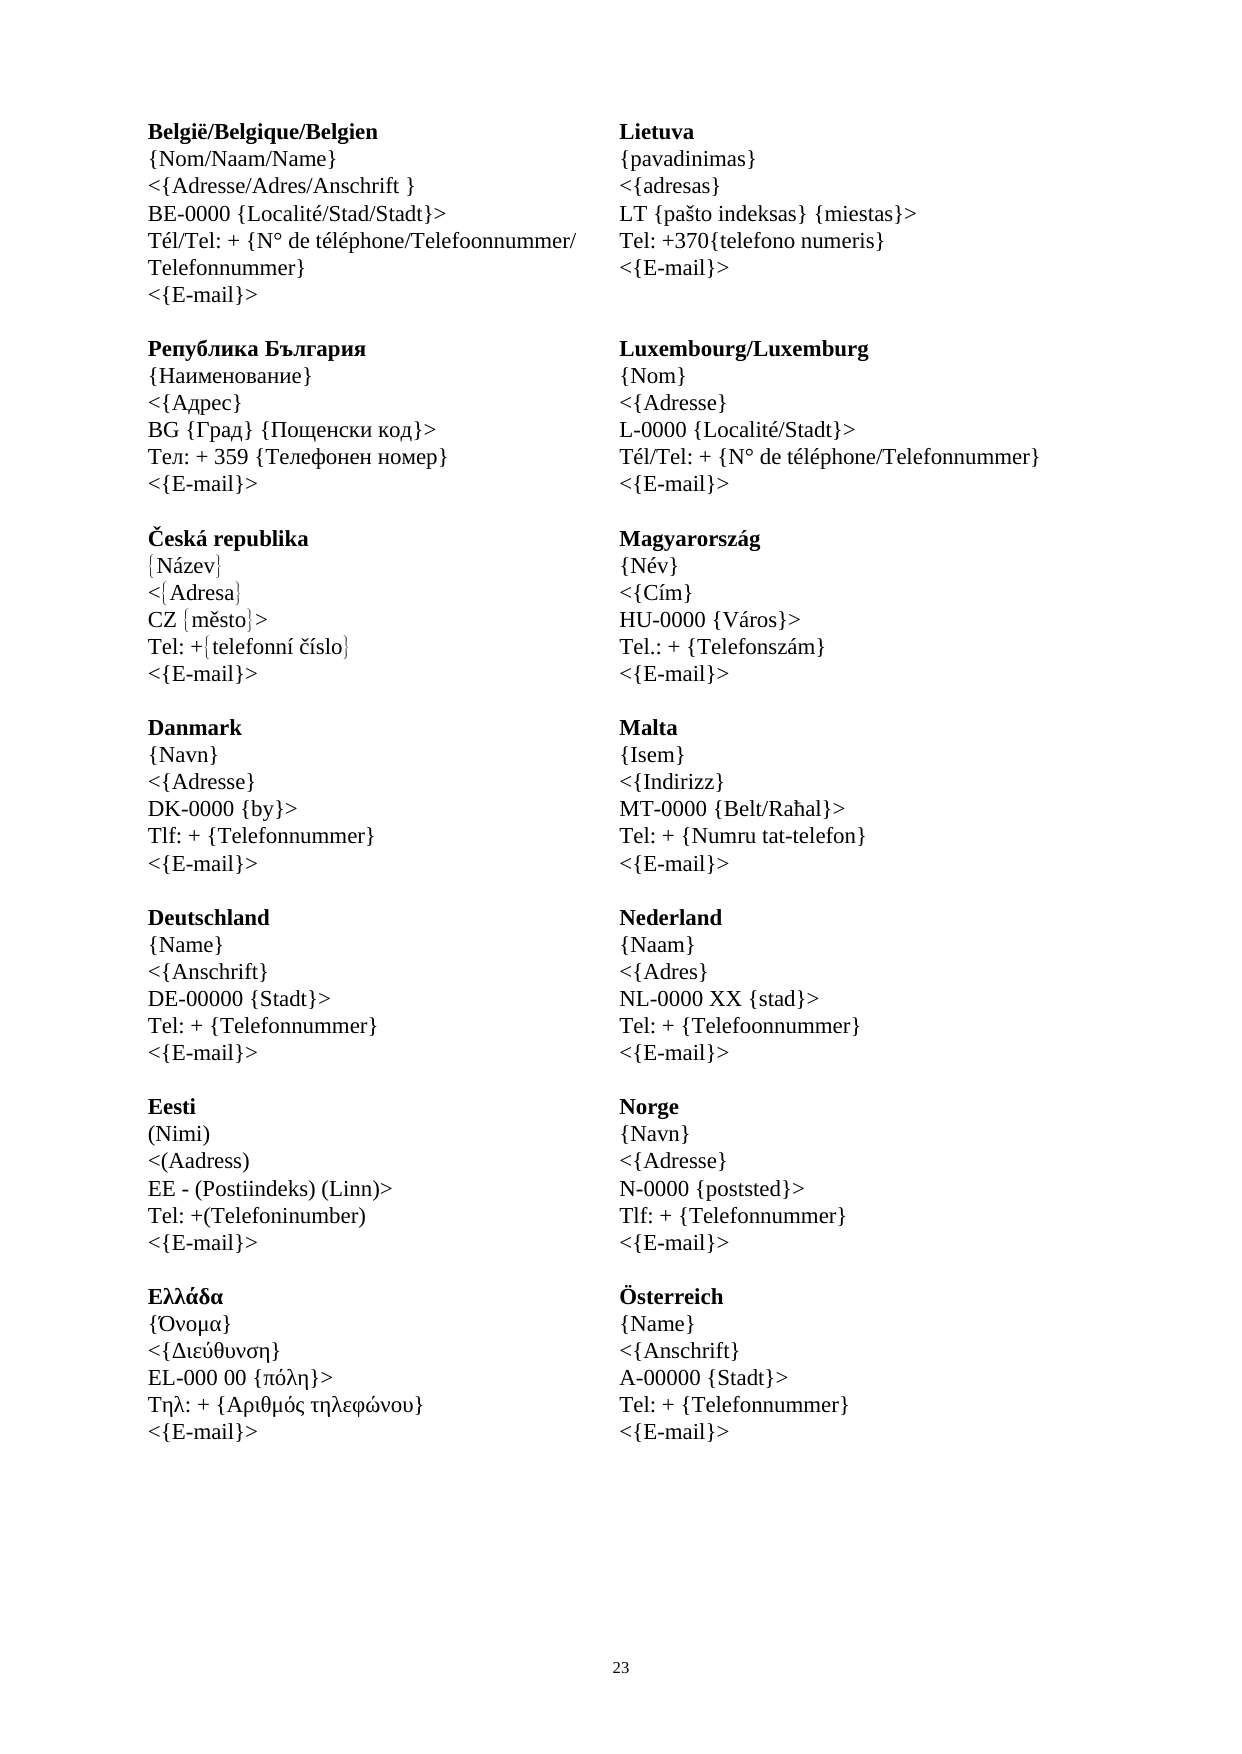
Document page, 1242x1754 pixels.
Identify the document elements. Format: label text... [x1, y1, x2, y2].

table_cell Eesti (Nimi) <(Aadress) EE - (Postiindeks) (Linn)> Tel: +(Telefoninumber) <{E-mail}> [136, 1093, 608, 1283]
table_cell Österreich {Name} <{Anschrift} A-00000 {Stadt}> Tel: + {Telefonnummer} <{E-mail}> [608, 1283, 1079, 1472]
table_cell Deutschland {Name} <{Anschrift} DE-00000 {Stadt}> Tel: + {Telefonnummer} <{E-mail}> [136, 904, 608, 1093]
table_cell Ελλάδα {Όνομα} <{Διεύθυνση} EL-000 00 {πόλη}> Τηλ: + {Αριθμός τηλεφώνου} <{E-mail}> [136, 1283, 608, 1472]
table_header Lietuva {pavadinimas} <{adresas} LT {pašto indeksas} {miestas}> Tel: +370{telefono numeris} <{E-mail}> [608, 118, 1079, 335]
table_header België/Belgique/Belgien {Nom/Naam/Name} <{Adresse/Adres/Anschrift } BE-0000 {Localité/Stad/Stadt}> Tél/Tel: + {N° de téléphone/Telefoonnummer/ Telefonnummer} <{E-mail}> [136, 118, 608, 335]
table_cell Magyarország {Név} <{Cím} HU-0000 {Város}> Tel.: + {Telefonszám} <{E-mail}> [608, 524, 1079, 714]
table_cell Norge {Navn} <{Adresse} N-0000 {poststed}> Tlf: + {Telefonnummer} <{E-mail}> [608, 1093, 1079, 1283]
table_cell Luxembourg/Luxemburg {Nom} <{Adresse} L-0000 {Localité/Stadt}> Tél/Tel: + {N° de téléphone/Telefonnummer} <{E-mail}> [608, 335, 1079, 524]
table_cell Česká republika Název <Adresa CZ město> Tel: +telefonní číslo <{E-mail}> [136, 524, 608, 714]
table_cell Malta {Isem} <{Indirizz} MT-0000 {Belt/Raħal}> Tel: + {Numru tat-telefon} <{E-mail}> [608, 714, 1079, 903]
table_cell Nederland {Naam} <{Adres} NL-0000 XX {stad}> Tel: + {Telefoonnummer} <{E-mail}> [608, 904, 1079, 1093]
table_cell Република България {Наименование} <{Адрес} BG {Град} {Пощенски код}> Teл: + 359 {Телефонен номер} <{E-mail}> [136, 335, 608, 524]
table_cell Danmark {Navn} <{Adresse} DK-0000 {by}> Tlf: + {Telefonnummer} <{E-mail}> [136, 714, 608, 903]
